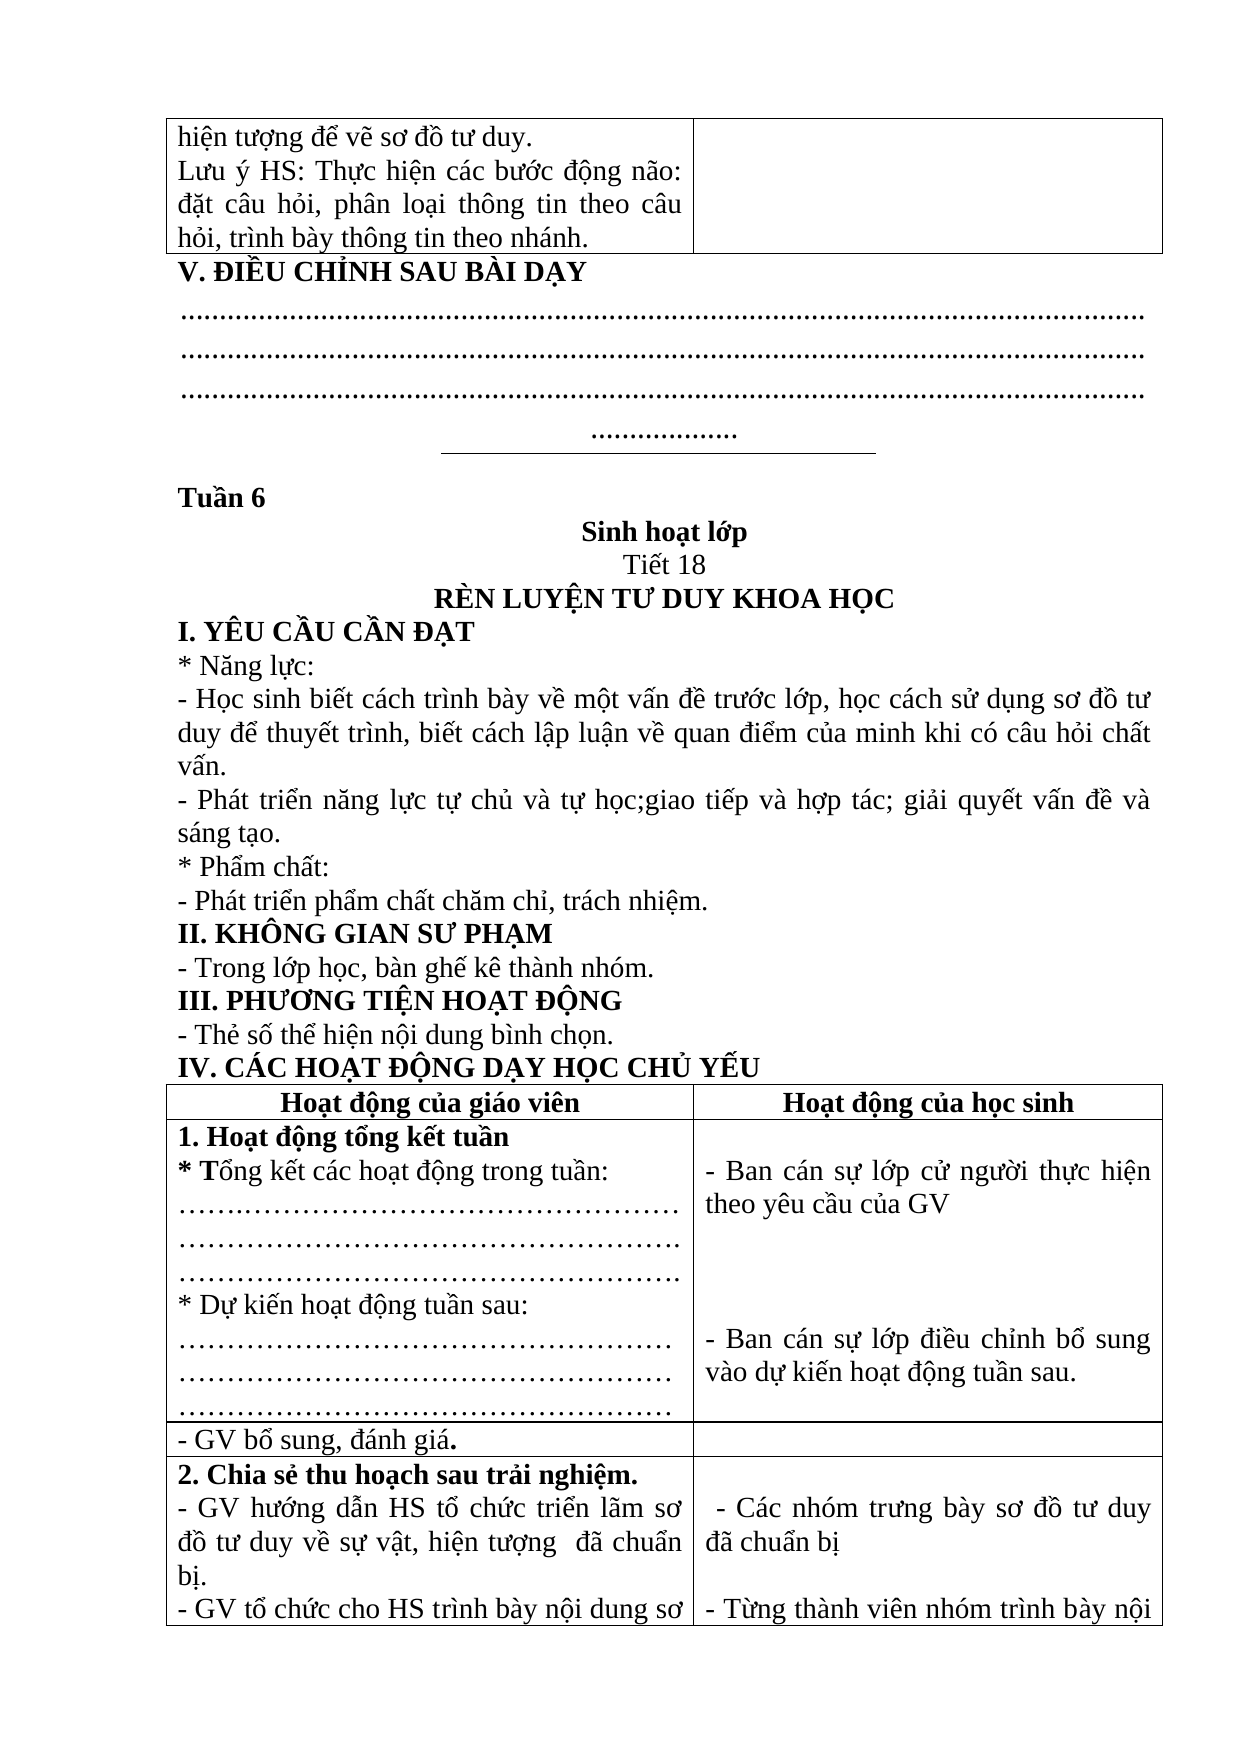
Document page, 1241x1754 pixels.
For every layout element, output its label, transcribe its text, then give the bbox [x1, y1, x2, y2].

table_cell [694, 119, 1162, 253]
text - Thẻ số thể hiện nội dung bình chọn. [177, 1017, 1152, 1050]
text Sinh hoạt lớp [177, 514, 1152, 547]
table_header Hoạt động của học sinh [694, 1085, 1162, 1118]
text - Phát triển phẩm chất chăm chỉ, trách nhiệm. [177, 883, 1152, 916]
text V. ĐIỀU CHỈNH SAU BÀI DẠY [177, 254, 1152, 288]
text II. KHÔNG GIAN SƯ PHẠM [177, 916, 1152, 950]
text * Năng lực: [177, 648, 1152, 681]
text * Phẩm chất: [177, 849, 1152, 883]
text - Trong lớp học, bàn ghế kê thành nhóm. [177, 950, 1152, 983]
table_cell 1. Hoạt động tổng kết tuần * Tổng kết các hoạt động trong tuần: …….……………………………………… ……………………………………………. ……………………………………………. * Dự kiến hoạt động tuần sau: …………………………………………… …………………………………………… …………………………………………… [167, 1120, 693, 1421]
text I. YÊU CẦU CẦN ĐẠT [177, 614, 1152, 648]
text Tuần 6 [177, 480, 1152, 514]
table_cell [694, 1423, 1162, 1456]
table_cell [694, 1457, 1162, 1625]
text IV. CÁC HOẠT ĐỘNG DẠY HỌC CHỦ YẾU [177, 1050, 1152, 1084]
text RÈN LUYỆN TƯ DUY KHOA HỌC [177, 581, 1152, 614]
table_cell - Ban cán sự lớp cử người thực hiện theo yêu cầu của GV - Ban cán sự lớp điều chỉnh bổ sung vào dự kiến hoạt động tuần sau. [694, 1120, 1162, 1421]
text - Phát triển năng lực tự chủ và tự học;giao tiếp và hợp tác; giải quyết vấn đề và sáng tạo. [177, 782, 1152, 849]
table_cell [167, 1457, 693, 1625]
text ....................................................................................................................................................................................................................................................................................................................................................................................................... [177, 288, 1152, 447]
table_header Hoạt động của giáo viên [167, 1085, 693, 1118]
table_cell - GV bổ sung, đánh giá. [167, 1423, 693, 1456]
text III. PHƯƠNG TIỆN HOẠT ĐỘNG [177, 983, 1152, 1017]
text - Học sinh biết cách trình bày về một vấn đề trước lớp, học cách sử dụng sơ đồ tư duy để thuyết trình, biết cách lập luận về quan điểm của minh khi có câu hỏi chất vấn. [177, 681, 1152, 782]
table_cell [167, 119, 693, 253]
text Tiết 18 [177, 547, 1152, 581]
